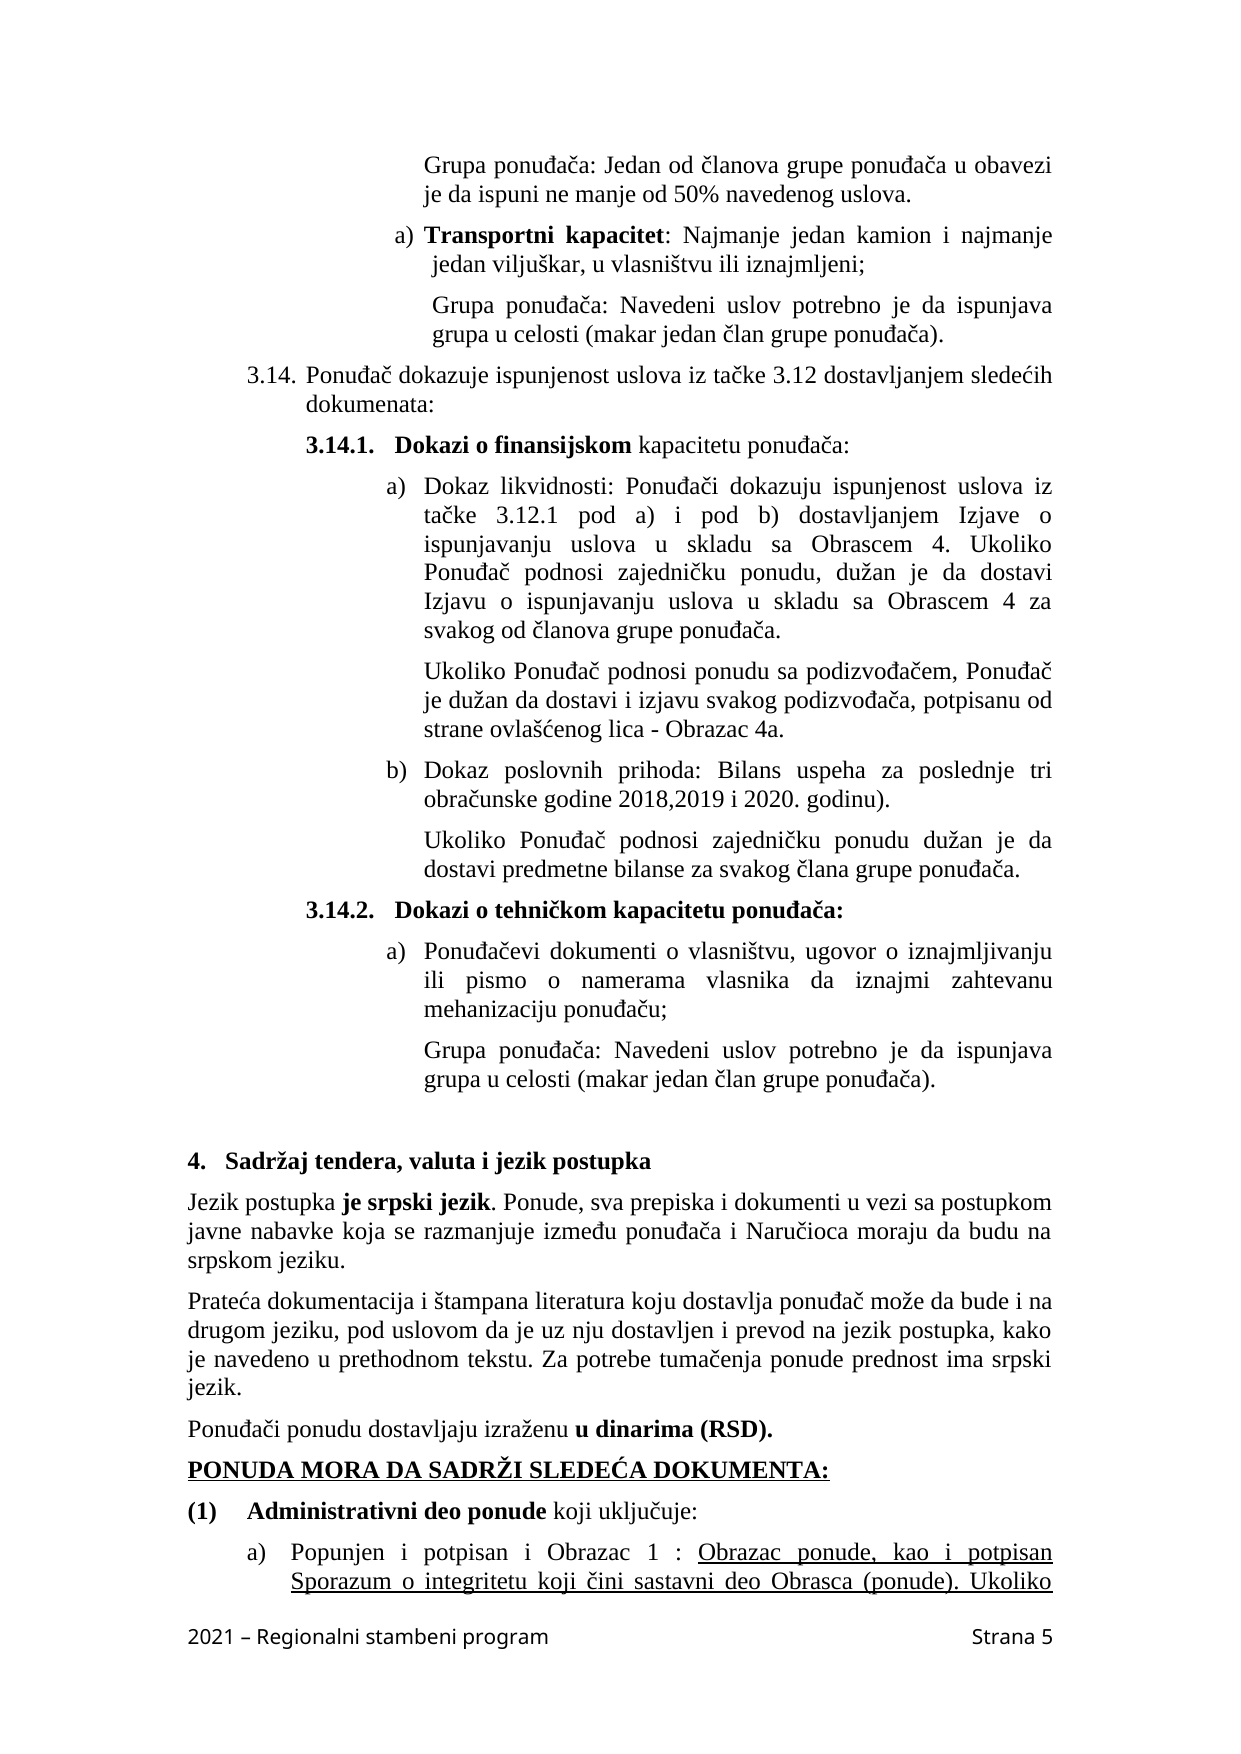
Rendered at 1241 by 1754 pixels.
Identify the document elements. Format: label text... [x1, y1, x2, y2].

list Sadržaj tendera, valuta i jezik postupka [187, 1146, 1053, 1175]
subtitle Jezik postupka je srpski jezik. Ponude, sva prepiska i dokumenti u vezi sa postupkom javne nabavke koja se razmanjuje između ponuđača i Naručioca moraju da budu na srpskom jeziku. [187, 1187, 1053, 1274]
text Grupa ponuđača: Navedeni uslov potrebno je da ispunjava grupa u celosti (makar jedan član grupe ponuđača). [424, 1035, 1053, 1092]
text PONUDA MORA DA SADRŽI SLEDEĆA DOKUMENTA: [187, 1455, 1053, 1484]
text Grupa ponuđača: Jedan od članova grupe ponuđača u obavezi je da ispuni ne manje od 50% navedenog uslova. [424, 150, 1053, 207]
list Transportni kapacitet: Najmanje jedan kamion i najmanje jedan viljuškar, u vlasništvu ili iznajmljeni; [394, 220, 1053, 277]
list Dokaz likvidnosti: Ponuđači dokazuju ispunjenost uslova iz tačke 3.12.1 pod a) i pod b) dostavljanjem Izjave o ispunjavanju uslova u skladu sa Obrascem 4. Ukoliko Ponuđač podnosi zajedničku ponudu, dužan je da dostavi Izjavu o ispunjavanju uslova u skladu sa Obrascem 4 za svakog od članova grupe ponuđača. [386, 471, 1053, 644]
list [247, 1537, 1053, 1595]
text Ukoliko Ponuđač podnosi zajedničku ponudu dužan je da dostavi predmetne bilanse za svakog člana grupe ponuđača. [424, 825, 1053, 882]
text Ukoliko Ponuđač podnosi ponudu sa podizvođačem, Ponuđač je dužan da dostavi i izjavu svakog podizvođača, potpisanu od strane ovlašćenog lica - Obrazac 4a. [424, 656, 1053, 742]
list Dokazi o finansijskom kapacitetu ponuđača: [306, 430, 1053, 459]
list Ponuđač dokazuje ispunjenost uslova iz tačke 3.12 dostavljanjem sledećih dokumenata: [247, 360, 1053, 417]
text Ponuđači ponudu dostavljaju izraženu u dinarima (RSD). [187, 1414, 1053, 1442]
list Dokaz poslovnih prihoda: Bilans uspeha za poslednje tri obračunske godine 2018,2019 i 2020. godinu). [386, 755, 1053, 812]
subtitle Prateća dokumentacija i štampana literatura koju dostavlja ponuđač može da bude i na drugom jeziku, pod uslovom da je uz nju dostavljen i prevod na jezik postupka, kako je navedeno u prethodnom tekstu. Za potrebe tumačenja ponude prednost ima srpski jezik. [187, 1286, 1053, 1401]
list Dokazi o tehničkom kapacitetu ponuđača: [306, 895, 1053, 924]
text Grupa ponuđača: Navedeni uslov potrebno je da ispunjava grupa u celosti (makar jedan član grupe ponuđača). [432, 290, 1053, 347]
list Administrativni deo ponude koji uključuje: [187, 1496, 1053, 1525]
list Ponuđačevi dokumenti o vlasništvu, ugovor o iznajmljivanju ili pismo o namerama vlasnika da iznajmi zahtevanu mehanizaciju ponuđaču; [386, 936, 1053, 1022]
